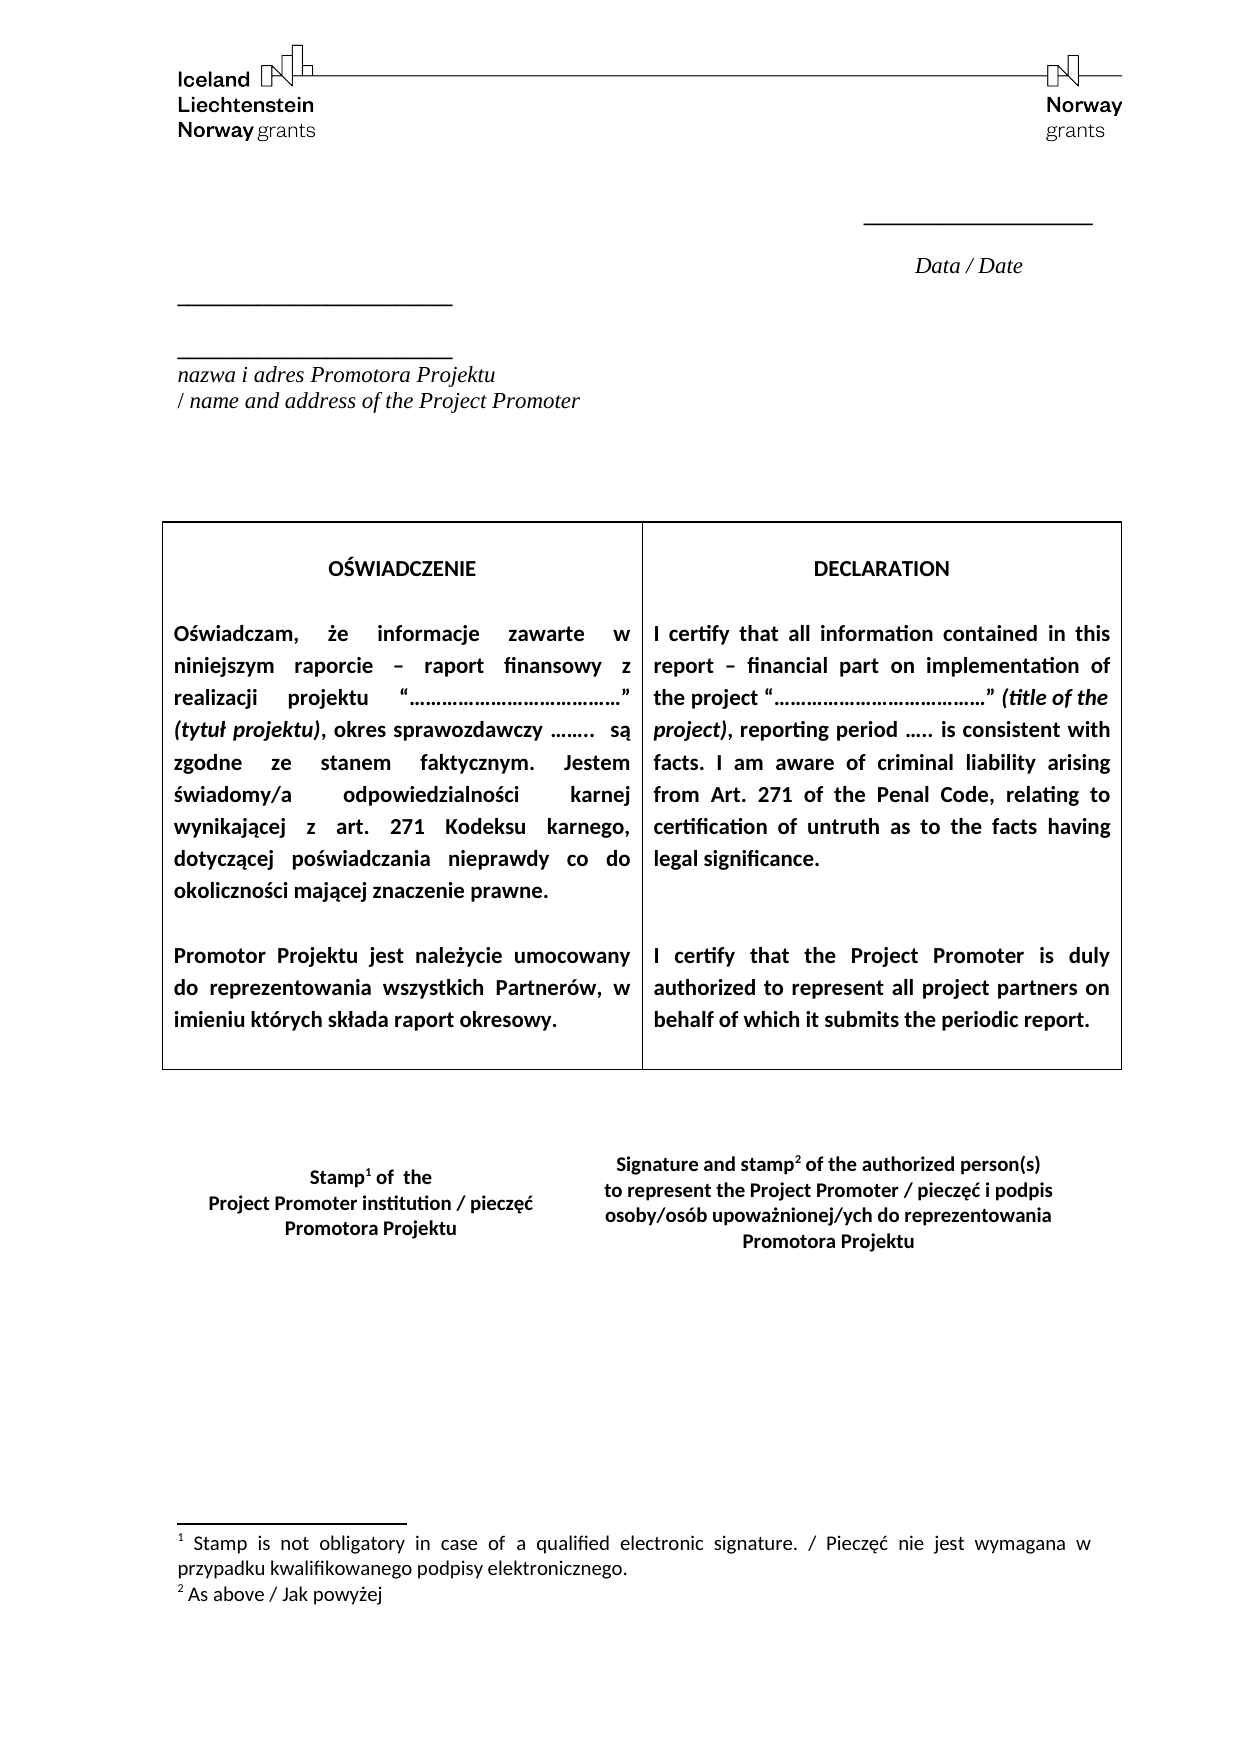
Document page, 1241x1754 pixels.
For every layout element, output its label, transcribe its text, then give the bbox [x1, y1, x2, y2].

picture [177, 44, 1123, 142]
list Data / Date [252, 252, 1092, 278]
text ____________________ [177, 201, 1092, 227]
list / name and address of the Project Promoter [177, 387, 1092, 414]
list ________________________ [177, 335, 1092, 361]
list ________________________ [177, 282, 1092, 308]
table_header Signature and stamp of the authorized person(s) to represent the Project Promoter / pieczęć i podpis osoby/osób upoważnionej/ych do reprezentowania Promotora Projektu [565, 1152, 1092, 1253]
list nazwa i adres Promotora Projektu [177, 361, 1092, 387]
table_header DECLARATION I certify that all information contained in this report – financial part on implementation of the project “…………………………………” (title of the project), reporting period ….. is consistent with facts. I am aware of criminal liability arising from Art. 271 of the Penal Code, relating to certification of untruth as to the facts having legal significance. I certify that the Project Promoter is duly authorized to represent all project partners on behalf of which it submits the periodic report. [643, 523, 1121, 1069]
table_header OŚWIADCZENIE Oświadczam, że informacje zawarte w niniejszym raporcie – raport finansowy z realizacji projektu “…………………………………” (tytuł projektu), okres sprawozdawczy …….. są zgodne ze stanem faktycznym. Jestem świadomy/a odpowiedzialności karnej wynikającej z art. 271 Kodeksu karnego, dotyczącej poświadczania nieprawdy co do okoliczności mającej znaczenie prawne. Promotor Projektu jest należycie umocowany do reprezentowania wszystkich Partnerów, w imieniu których składa raport okresowy. [163, 523, 642, 1069]
table_header Stamp of the Project Promoter institution / pieczęć Promotora Projektu [177, 1152, 564, 1253]
